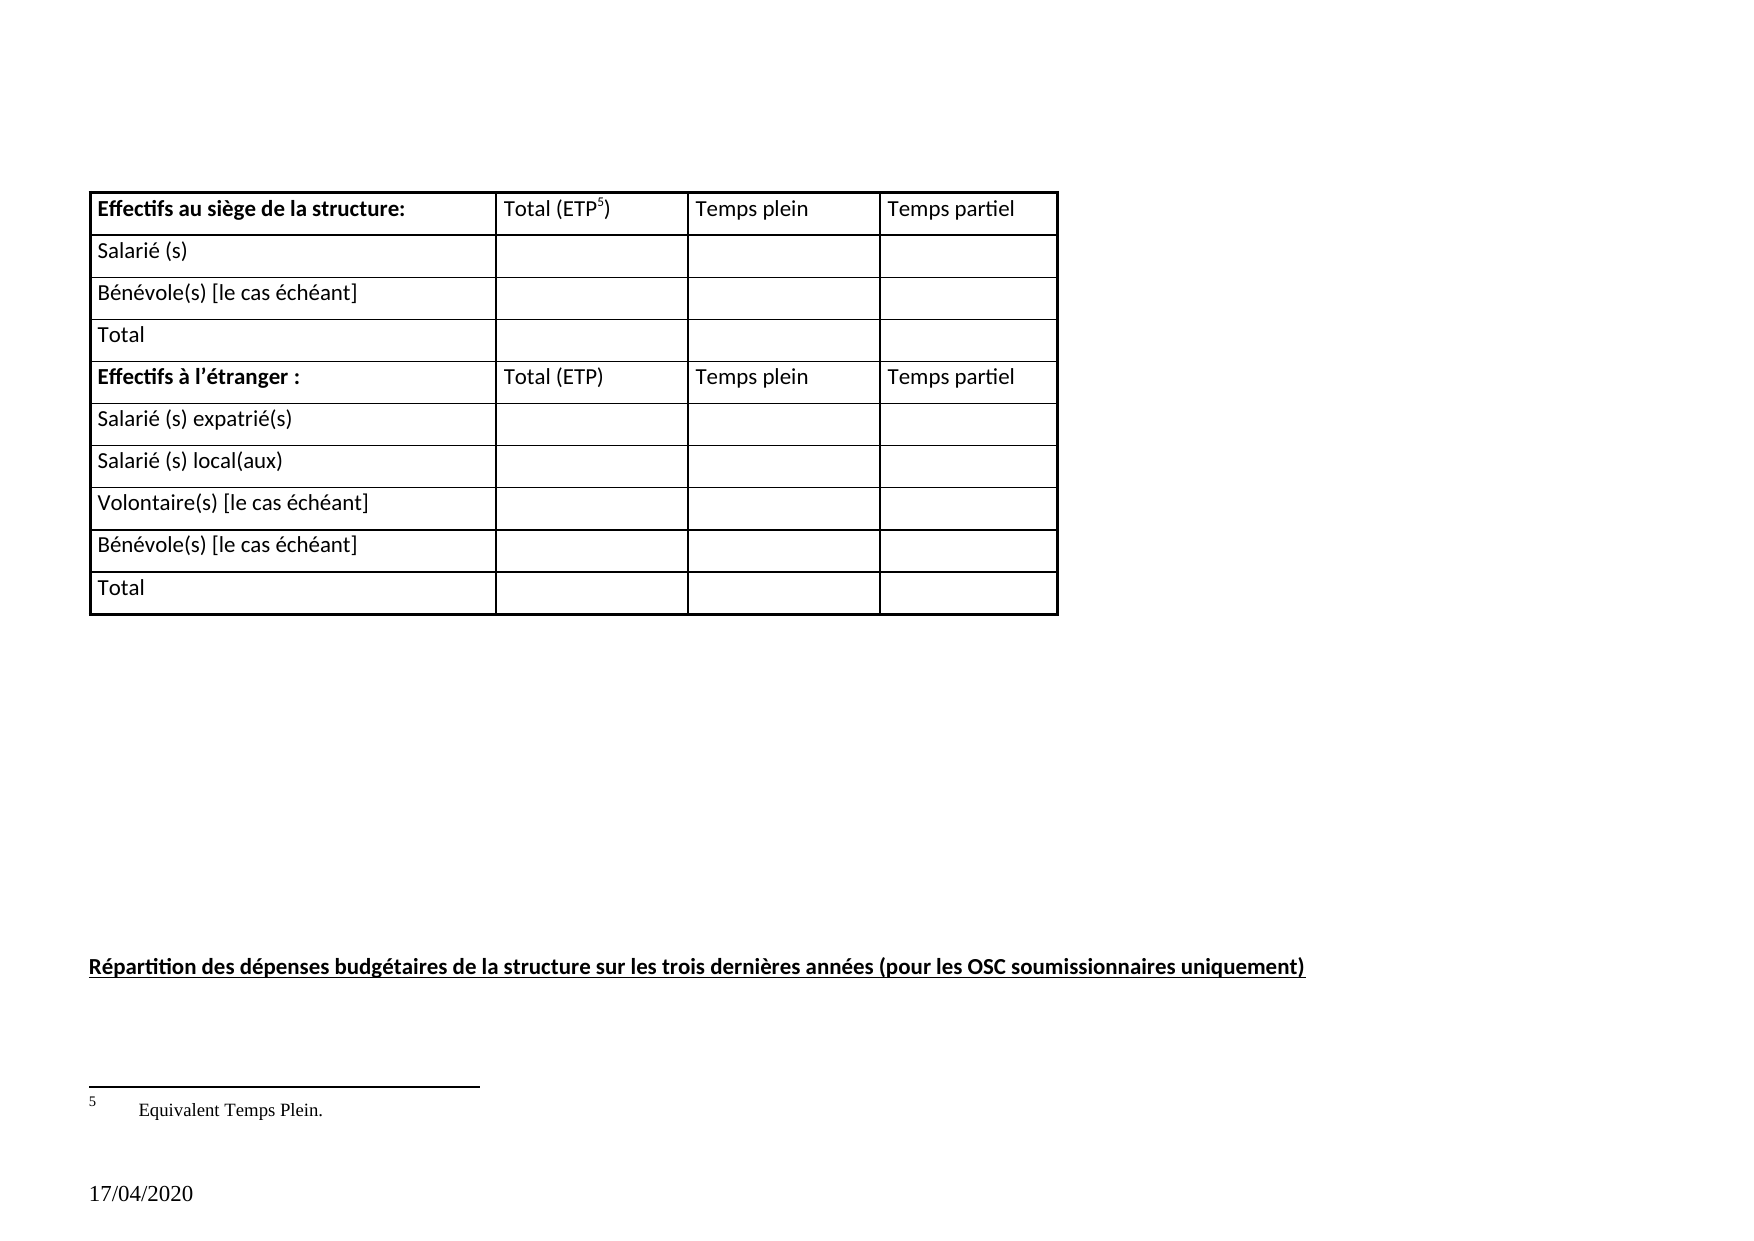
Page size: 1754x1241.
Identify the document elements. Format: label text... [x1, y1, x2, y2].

table_cell [881, 236, 1056, 276]
table_cell [689, 531, 879, 571]
table_cell Salarié (s) [92, 236, 495, 276]
table_cell [689, 446, 879, 487]
table_cell [497, 236, 687, 276]
table_cell Total [92, 320, 495, 361]
table_cell Total [92, 573, 495, 613]
table_cell [497, 404, 687, 445]
table_cell [497, 446, 687, 487]
table_cell Temps partiel [881, 362, 1056, 403]
table_cell [689, 320, 879, 361]
table_header Temps partiel [881, 194, 1056, 234]
table_cell [497, 278, 687, 318]
list Répartition des dépenses budgétaires de la structure sur les trois dernières années (pour les OSC soumissionnaires uniquement) [89, 952, 1651, 981]
table_cell [881, 320, 1056, 361]
table_cell [881, 278, 1056, 318]
table_header Effectifs au siège de la structure: [92, 194, 495, 234]
table_cell Salarié (s) expatrié(s) [92, 404, 495, 445]
table_cell [497, 573, 687, 613]
table_cell [497, 488, 687, 529]
table_cell [689, 278, 879, 318]
table_cell [881, 446, 1056, 487]
table_cell Bénévole(s) [le cas échéant] [92, 531, 495, 571]
table_cell [689, 573, 879, 613]
table_cell [881, 488, 1056, 529]
table_cell [689, 236, 879, 276]
table_cell Bénévole(s) [le cas échéant] [92, 278, 495, 318]
table_cell [497, 531, 687, 571]
table_cell Effectifs à l’étranger : [92, 362, 495, 403]
table_cell [689, 488, 879, 529]
table_header Total (ETP) [497, 194, 687, 234]
table_cell [497, 320, 687, 361]
table_cell [689, 404, 879, 445]
table_cell Salarié (s) local(aux) [92, 446, 495, 487]
table_cell Volontaire(s) [le cas échéant] [92, 488, 495, 529]
table_cell [881, 531, 1056, 571]
table_cell [881, 573, 1056, 613]
table_cell Total (ETP) [497, 362, 687, 403]
table_header Temps plein [689, 194, 879, 234]
table_cell Temps plein [689, 362, 879, 403]
table_cell [881, 404, 1056, 445]
